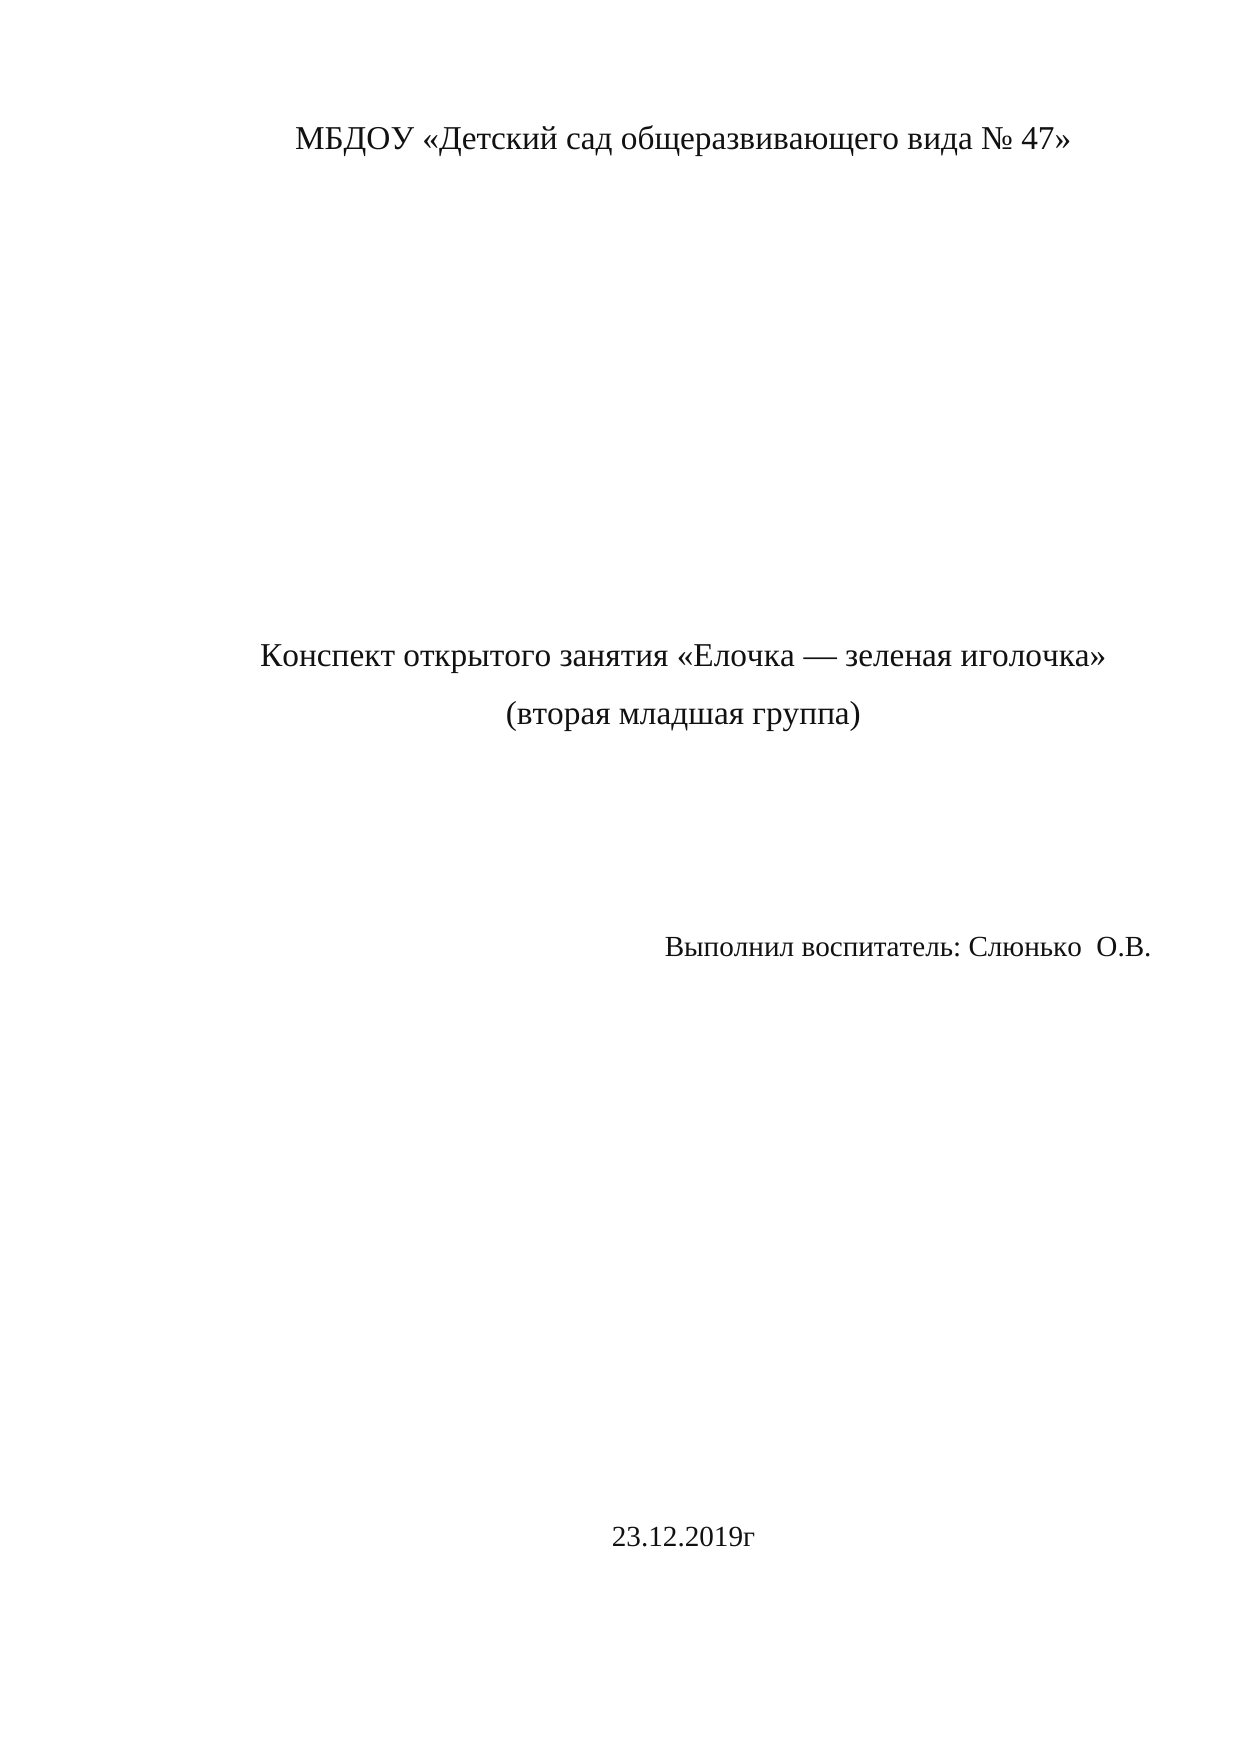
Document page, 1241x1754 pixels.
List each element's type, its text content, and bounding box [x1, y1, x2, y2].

text Выполнил воспитатель: Слюнько О.В. [177, 929, 1152, 962]
text 23.12.2019г [177, 1519, 1152, 1552]
text Конспект открытого занятия «Елочка — зеленая иголочка» [177, 636, 1152, 674]
text МБДОУ «Детский сад общеразвивающего вида № 47» [177, 118, 1152, 156]
text (вторая младшая группа) [177, 693, 1152, 731]
